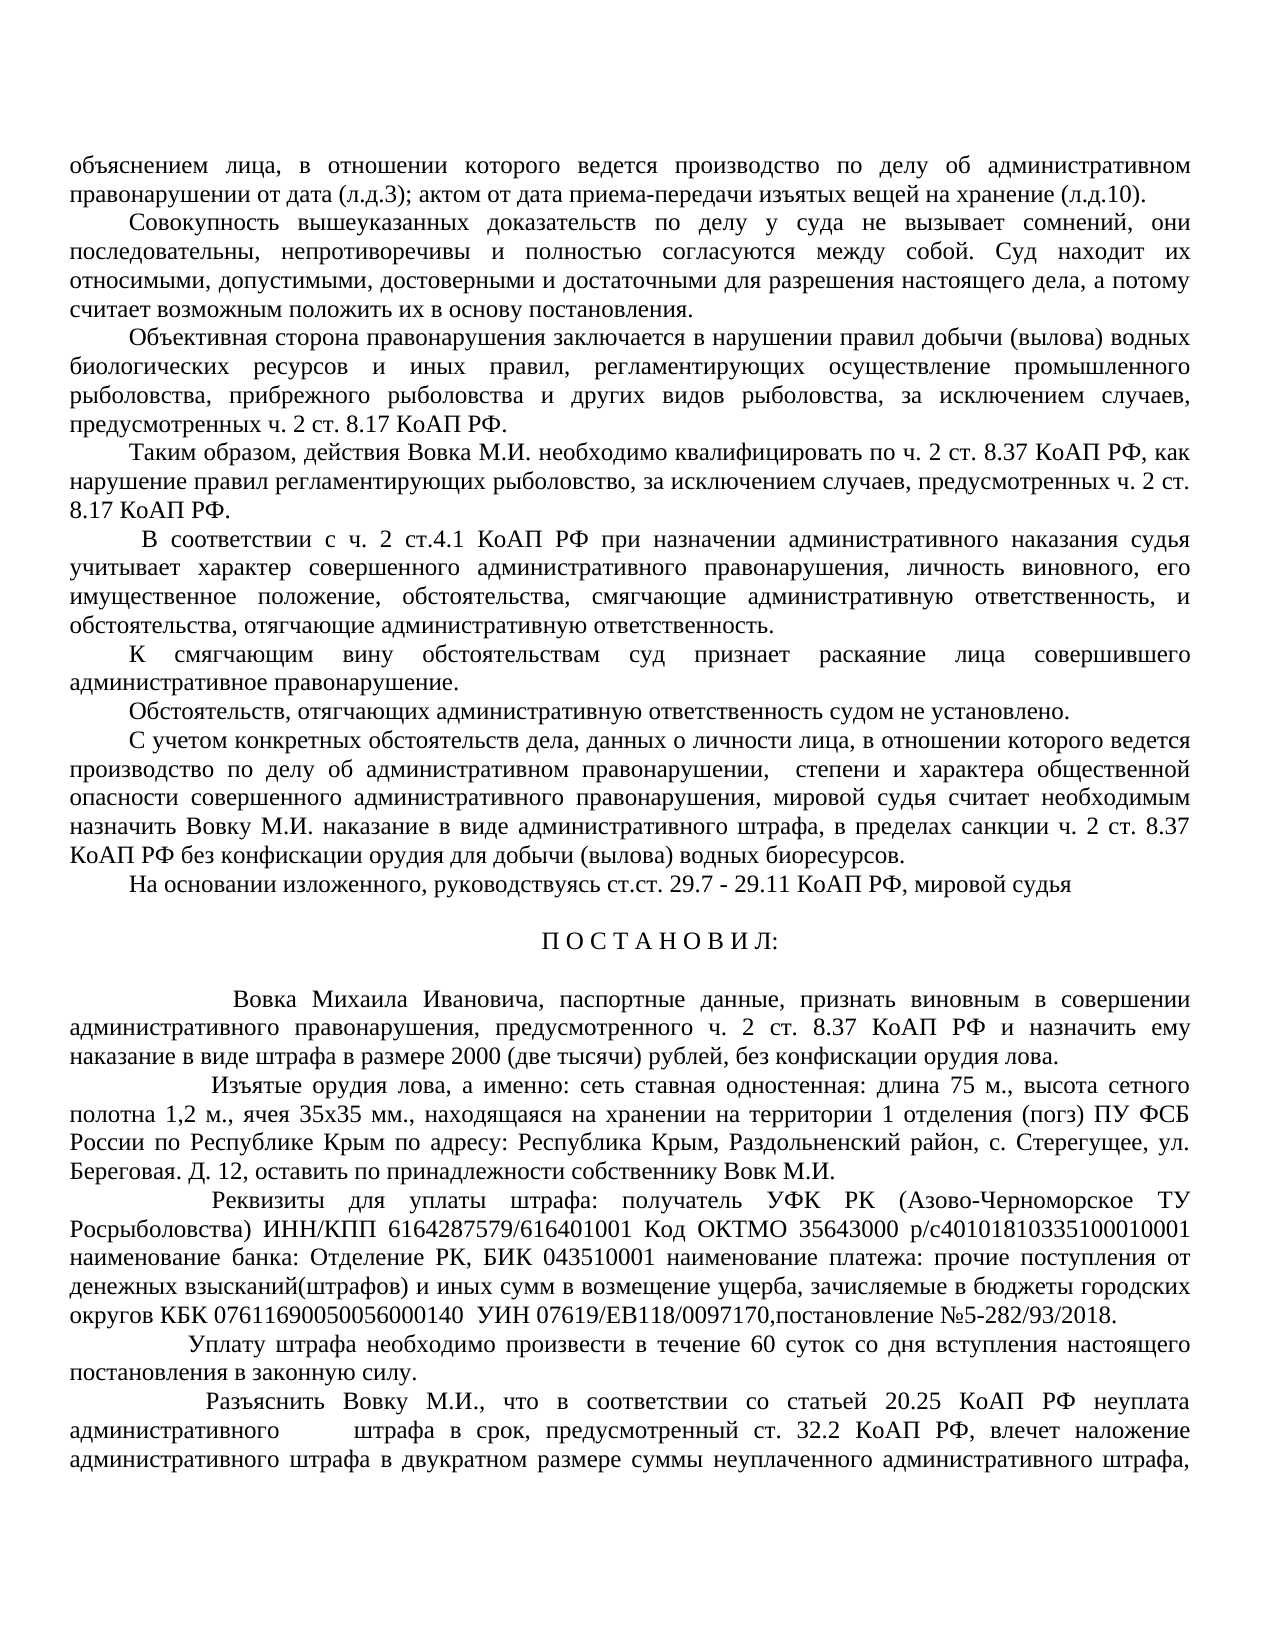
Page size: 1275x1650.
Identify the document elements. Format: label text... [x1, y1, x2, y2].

text Таким образом, действия Вовка М.И. необходимо квалифицировать по ч. 2 ст. 8.37 КоАП РФ, как нарушение правил регламентирующих рыболовство, за исключением случаев, предусмотренных ч. 2 ст. 8.17 КоАП РФ. [69, 437, 1192, 524]
text В соответствии с ч. 2 ст.4.1 КоАП РФ при назначении административного наказания судья учитывает характер совершенного административного правонарушения, личность виновного, его имущественное положение, обстоятельства, смягчающие административную ответственность, и обстоятельства, отягчающие административную ответственность. [69, 524, 1192, 639]
text Объективная сторона правонарушения заключается в нарушении правил добычи (вылова) водных биологических ресурсов и иных правил, регламентирующих осуществление промышленного рыболовства, прибрежного рыболовства и других видов рыболовства, за исключением случаев, предусмотренных ч. 2 ст. 8.17 КоАП РФ. [69, 322, 1192, 437]
text П О С Т А Н О В И Л: [69, 926, 1192, 955]
text Вовка Михаила Ивановича, паспортные данные, признать виновным в совершении административного правонарушения, предусмотренного ч. 2 ст. 8.37 КоАП РФ и назначить ему наказание в виде штрафа в размере 2000 (две тысячи) рублей, без конфискации орудия лова. [69, 984, 1192, 1070]
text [69, 1386, 1192, 1472]
text На основании изложенного, руководствуясь ст.ст. 29.7 - 29.11 КоАП РФ, мировой судья [69, 869, 1192, 897]
text К смягчающим вину обстоятельствам суд признает раскаяние лица совершившего административное правонарушение. [69, 639, 1192, 696]
text Изъятые орудия лова, а именно: сеть ставная одностенная: длина 75 м., высота сетного полотна 1,2 м., ячея 35х35 мм., находящаяся на хранении на территории 1 отделения (погз) ПУ ФСБ России по Республике Крым по адресу: Республика Крым, Раздольненский район, с. Стерегущее, ул. Береговая. Д. 12, оставить по принадлежности собственнику Вовк М.И. [69, 1070, 1192, 1185]
text С учетом конкретных обстоятельств дела, данных о личности лица, в отношении которого ведется производство по делу об административном правонарушении, степени и характера общественной опасности совершенного административного правонарушения, мировой судья считает необходимым назначить Вовку М.И. наказание в виде административного штрафа, в пределах санкции ч. 2 ст. 8.37 КоАП РФ без конфискации орудия для добычи (вылова) водных биоресурсов. [69, 725, 1192, 869]
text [69, 150, 1192, 207]
text Уплату штрафа необходимо произвести в течение 60 суток со дня вступления настоящего постановления в законную силу. [69, 1329, 1192, 1386]
text Обстоятельств, отягчающих административную ответственность судом не установлено. [69, 696, 1192, 725]
text Реквизиты для уплаты штрафа: получатель УФК РК (Азово-Черноморское ТУ Росрыболовства) ИНН/КПП 6164287579/616401001 Код ОКТМО 35643000 р/с40101810335100010001 наименование банка: Отделение РК, БИК 043510001 наименование платежа: прочие поступления от денежных взысканий(штрафов) и иных сумм в возмещение ущерба, зачисляемые в бюджеты городских округов КБК 07611690050056000140 УИН 07619/ЕВ118/0097170,постановление №5-282/93/2018. [69, 1185, 1192, 1329]
text Совокупность вышеуказанных доказательств по делу у суда не вызывает сомнений, они последовательны, непротиворечивы и полностью согласуются между собой. Суд находит их относимыми, допустимыми, достоверными и достаточными для разрешения настоящего дела, а потому считает возможным положить их в основу постановления. [69, 207, 1192, 322]
